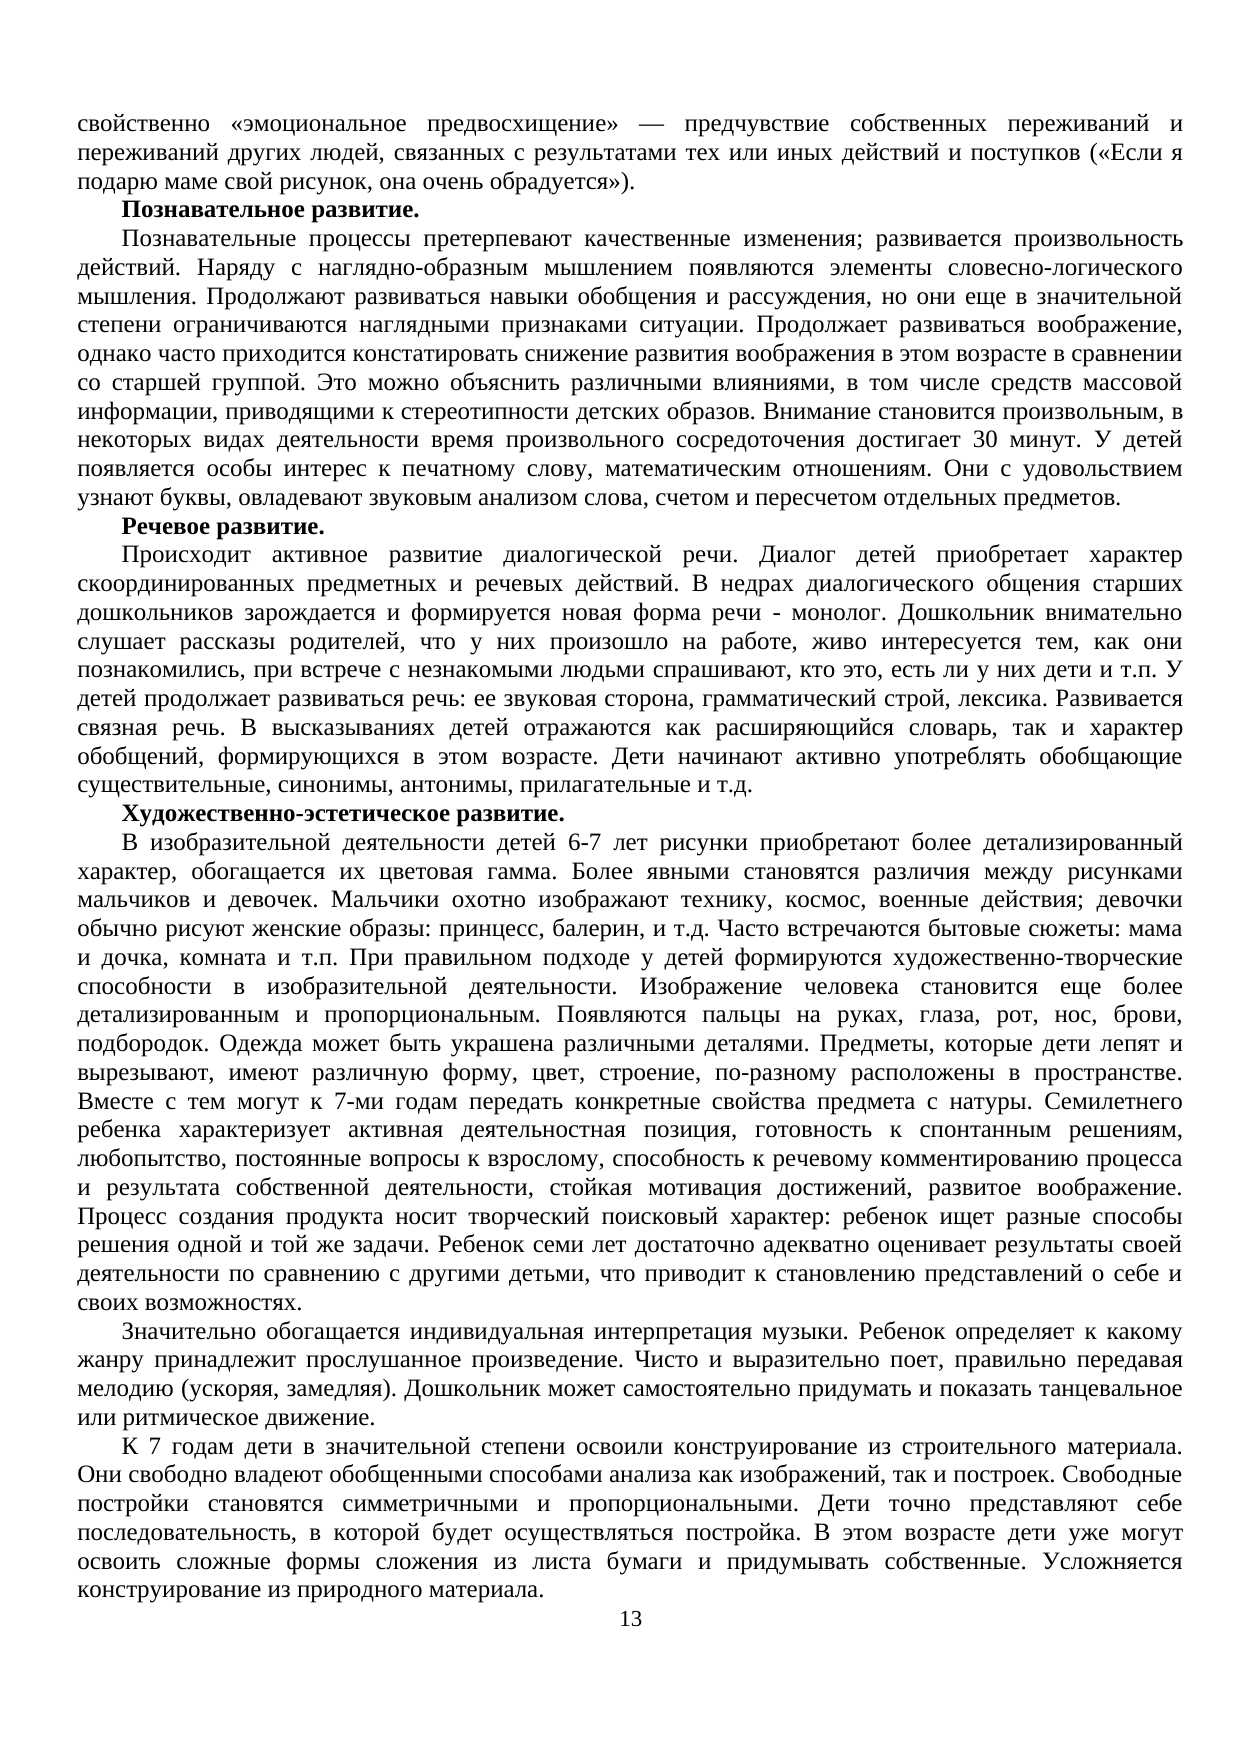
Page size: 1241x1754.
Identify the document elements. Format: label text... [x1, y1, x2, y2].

text В изобразительной деятельности детей 6-7 лет рисунки приобретают более детализированный характер, обогащается их цветовая гамма. Более явными становятся различия между рисунками мальчиков и девочек. Мальчики охотно изображают технику, космос, военные действия; девочки обычно рисуют женские образы: принцесс, балерин, и т.д. Часто встречаются бытовые сюжеты: мама и дочка, комната и т.п. При правильном подходе у детей формируются художественно-творческие способности в изобразительной деятельности. Изображение человека становится еще более детализированным и пропорциональным. Появляются пальцы на руках, глаза, рот, нос, брови, подбородок. Одежда может быть украшена различными деталями. Предметы, которые дети лепят и вырезывают, имеют различную форму, цвет, строение, по-разному расположены в пространстве. Вместе с тем могут к 7-ми годам передать конкретные свойства предмета с натуры. Семилетнего ребенка характеризует активная деятельностная позиция, готовность к спонтанным решениям, любопытство, постоянные вопросы к взрослому, способность к речевому комментированию процесса и результата собственной деятельности, стойкая мотивация достижений, развитое воображение. Процесс создания продукта носит творческий поисковый характер: ребенок ищет разные способы решения одной и той же задачи. Ребенок семи лет достаточно адекватно оценивает результаты своей деятельности по сравнению с другими детьми, что приводит к становлению представлений о себе и своих возможностях. [77, 827, 1184, 1316]
text Художественно-эстетическое развитие. [77, 798, 1184, 827]
text Происходит активное развитие диалогической речи. Диалог детей приобретает характер скоординированных предметных и речевых действий. В недрах диалогического общения старших дошкольников зарождается и формируется новая форма речи - монолог. Дошкольник внимательно слушает рассказы родителей, что у них произошло на работе, живо интересуется тем, как они познакомились, при встрече с незнакомыми людьми спрашивают, кто это, есть ли у них дети и т.п. У детей продолжает развиваться речь: ее звуковая сторона, грамматический строй, лексика. Развивается связная речь. В высказываниях детей отражаются как расширяющийся словарь, так и характер обобщений, формирующихся в этом возрасте. Дети начинают активно употреблять обобщающие существительные, синонимы, антонимы, прилагательные и т.д. [77, 539, 1184, 798]
text К 7 годам дети в значительной степени освоили конструирование из строительного материала. Они свободно владеют обобщенными способами анализа как изображений, так и построек. Свободные постройки становятся симметричными и пропорциональными. Дети точно представляют себе последовательность, в которой будет осуществляться постройка. В этом возрасте дети уже могут освоить сложные формы сложения из листа бумаги и придумывать собственные. Усложняется конструирование из природного материала. [77, 1431, 1184, 1603]
text Значительно обогащается индивидуальная интерпретация музыки. Ребенок определяет к какому жанру принадлежит прослушанное произведение. Чисто и выразительно поет, правильно передавая мелодию (ускоряя, замедляя). Дошкольник может самостоятельно придумать и показать танцевальное или ритмическое движение. [77, 1316, 1184, 1431]
text Познавательные процессы претерпевают качественные изменения; развивается произвольность действий. Наряду с наглядно-образным мышлением появляются элементы словесно-логического мышления. Продолжают развиваться навыки обобщения и рассуждения, но они еще в значительной степени ограничиваются наглядными признаками ситуации. Продолжает развиваться воображение, однако часто приходится констатировать снижение развития воображения в этом возрасте в сравнении со старшей группой. Это можно объяснить различными влияниями, в том числе средств массовой информации, приводящими к стереотипности детских образов. Внимание становится произвольным, в некоторых видах деятельности время произвольного сосредоточения достигает 30 минут. У детей появляется особы интерес к печатному слову, математическим отношениям. Они с удовольствием узнают буквы, овладевают звуковым анализом слова, счетом и пересчетом отдельных предметов. [77, 223, 1184, 511]
text Познавательное развитие. [77, 194, 1184, 223]
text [77, 108, 1184, 194]
text Речевое развитие. [77, 511, 1184, 539]
